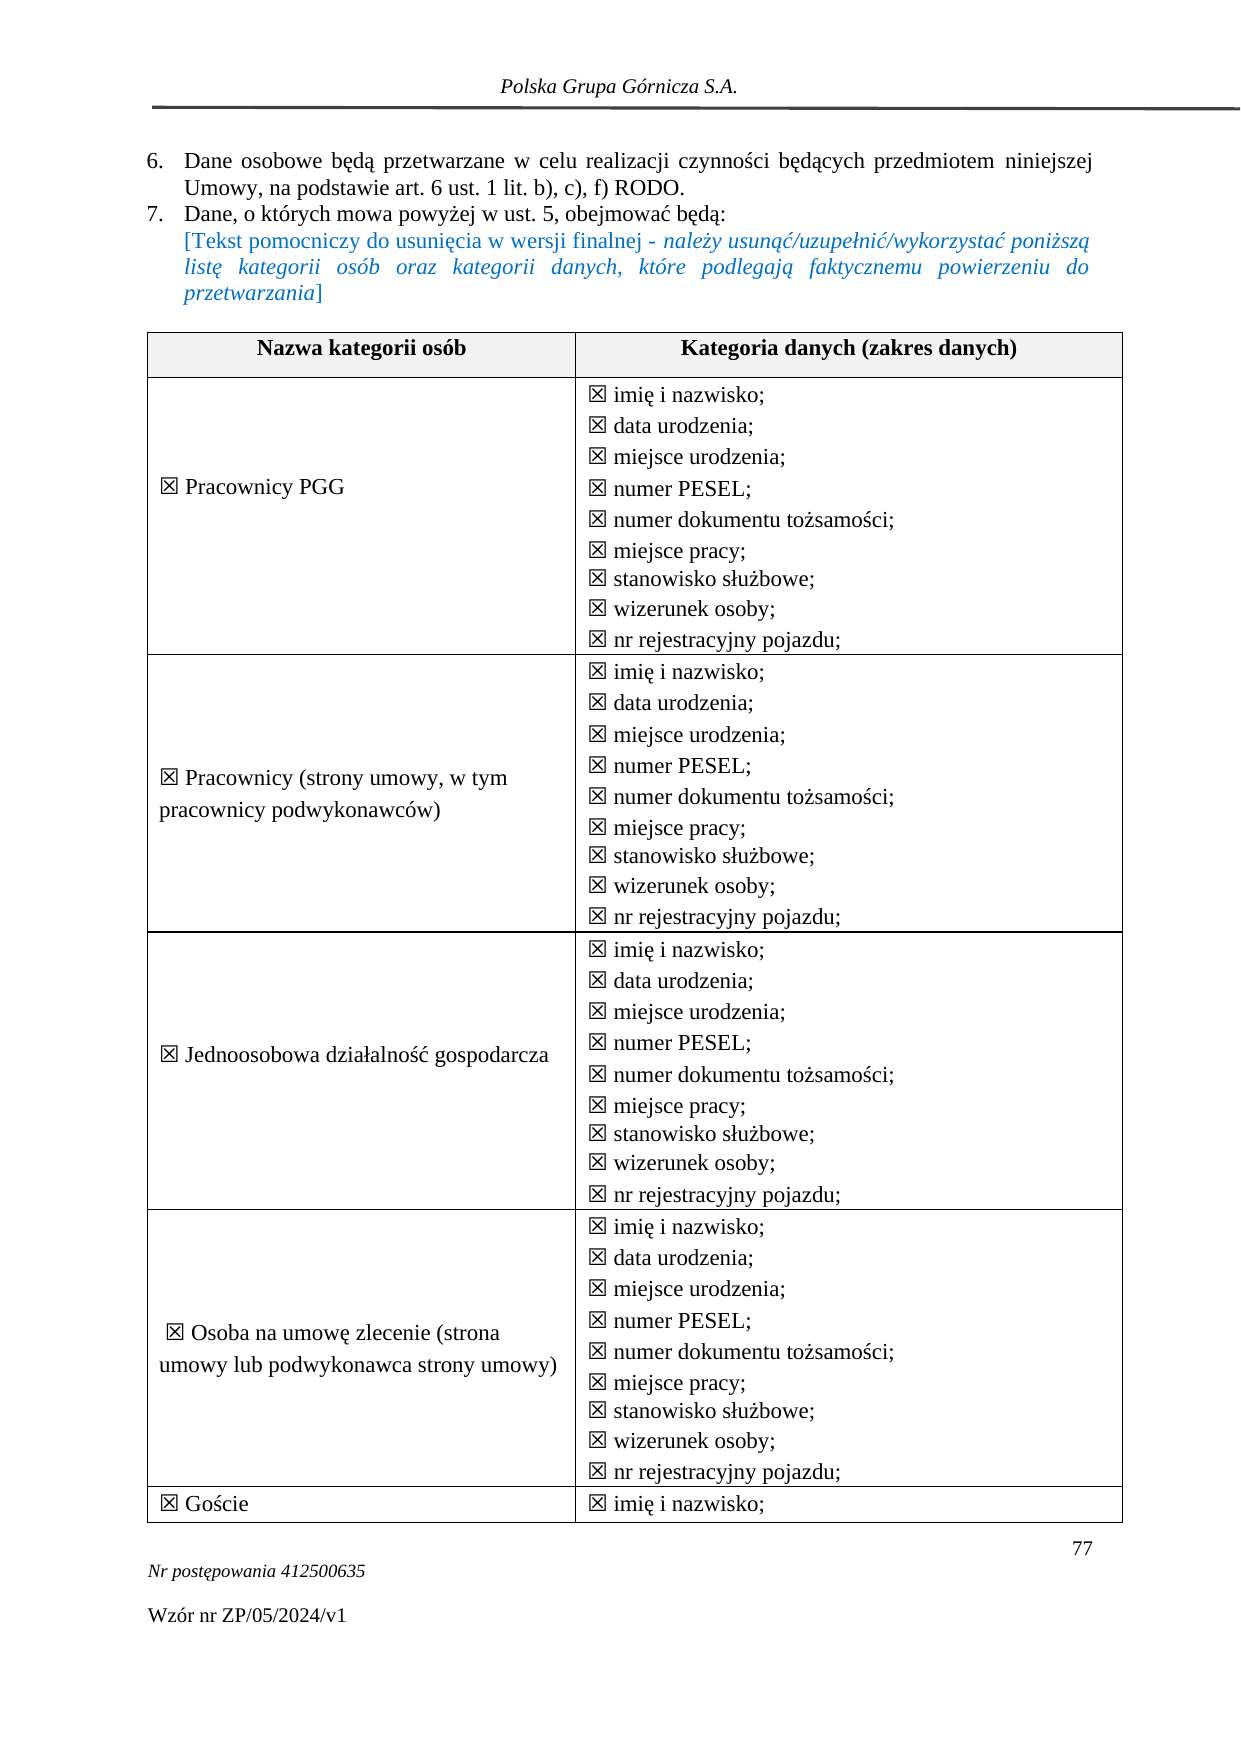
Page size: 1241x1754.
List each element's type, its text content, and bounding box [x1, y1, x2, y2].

list Dane, o których mowa powyżej w ust. 5, obejmować będą: [146, 200, 1093, 227]
text [Tekst pomocniczy do usunięcia w wersji finalnej - należy usunąć/uzupełnić/wykorzystać poniższą listę kategorii osób oraz kategorii danych, które podlegają faktycznemu powierzeniu do przetwarzania] [184, 227, 1093, 306]
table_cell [576, 1487, 1122, 1522]
table_cell Osoba na umowę zlecenie (strona umowy lub podwykonawca strony umowy) [148, 1210, 575, 1486]
table_cell Jednoosobowa działalność gospodarcza [148, 933, 575, 1209]
table_cell Pracownicy PGG [148, 378, 575, 654]
table_cell Goście [148, 1487, 575, 1522]
table_header Kategoria danych (zakres danych) [576, 333, 1122, 377]
table_header Nazwa kategorii osób [148, 333, 575, 377]
list Dane osobowe będą przetwarzane w celu realizacji czynności będących przedmiotem niniejszej Umowy, na podstawie art. 6 ust. 1 lit. b), c), f) RODO. [146, 148, 1093, 200]
table_cell Pracownicy (strony umowy, w tym pracownicy podwykonawców) [148, 655, 575, 931]
